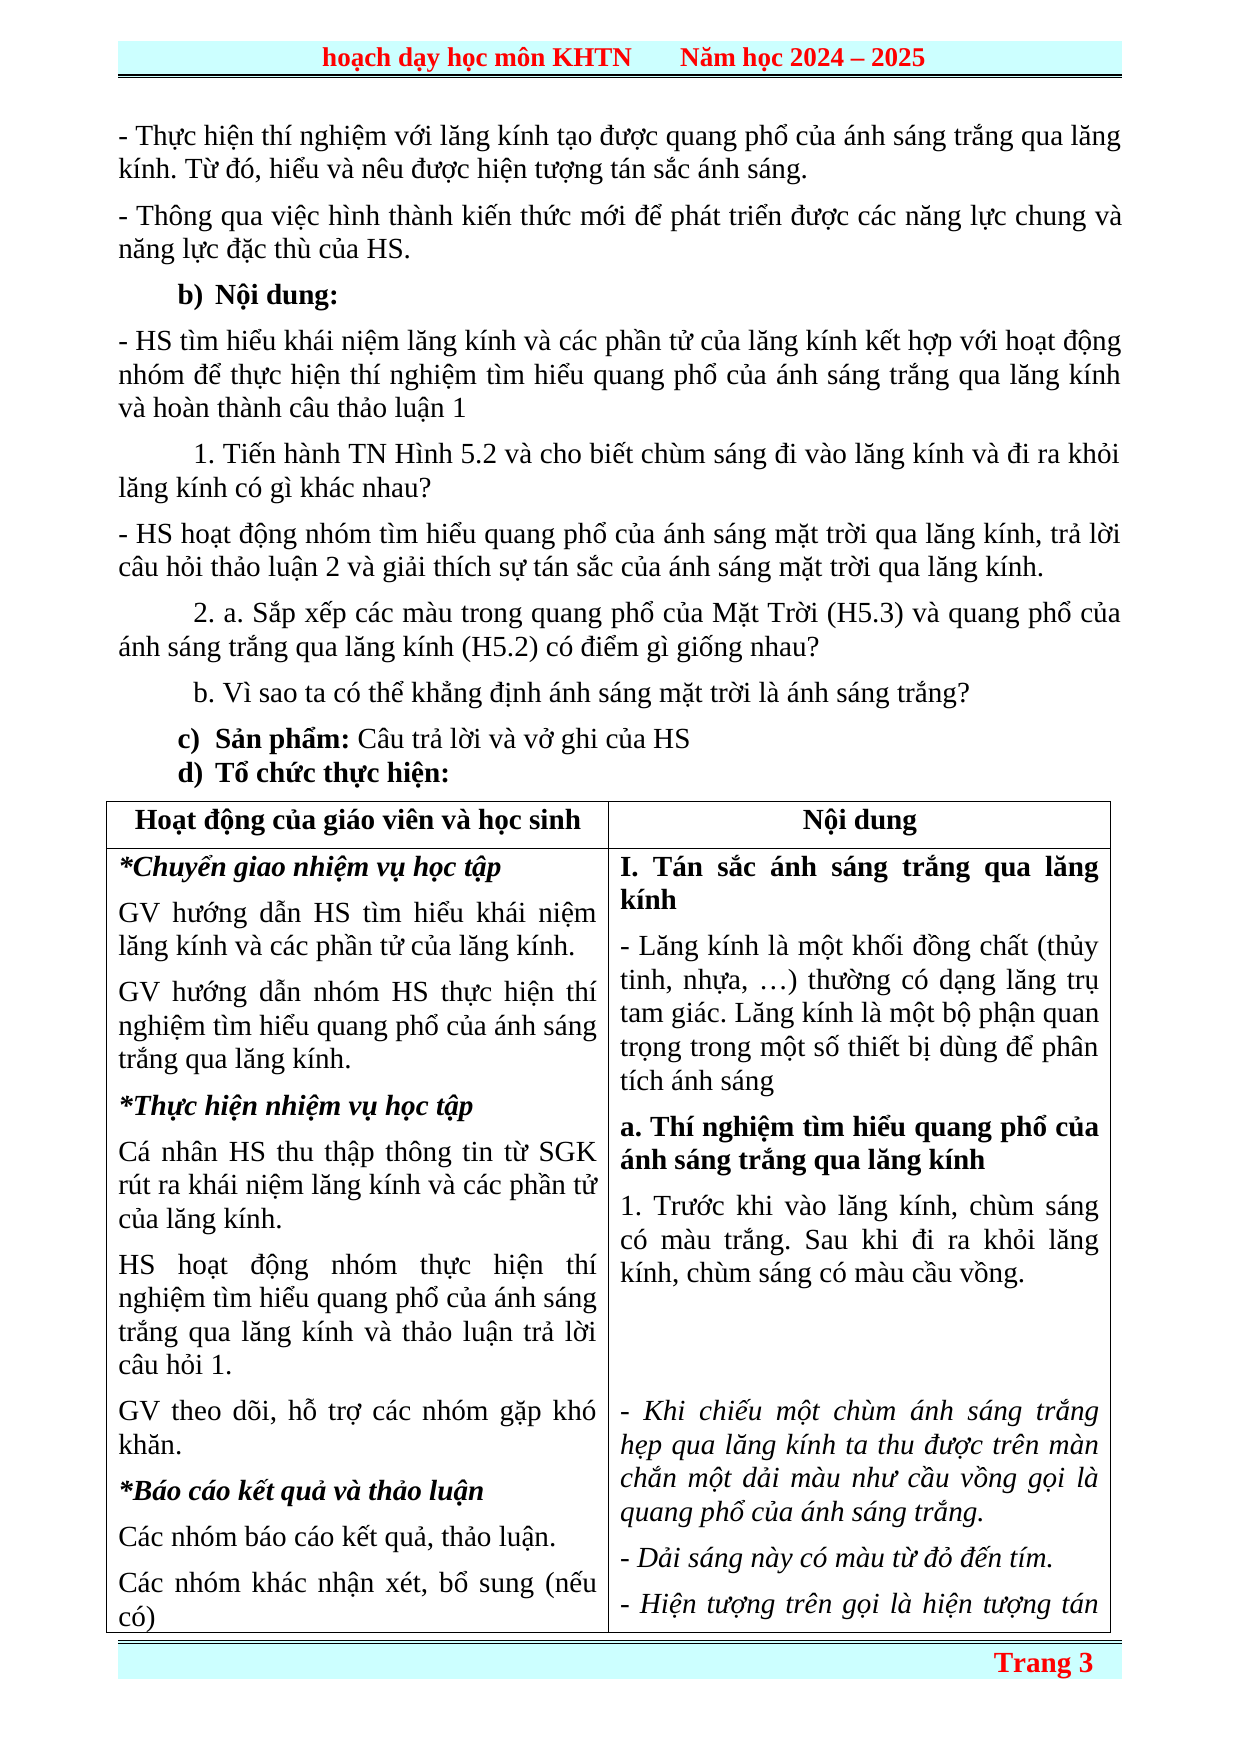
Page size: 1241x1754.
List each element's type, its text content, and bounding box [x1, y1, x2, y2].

text 2. a. Sắp xếp các màu trong quang phổ của Mặt Trời (H5.3) và quang phổ của ánh sáng trắng qua lăng kính (H5.2) có điểm gì giống nhau? [118, 596, 1122, 663]
text b. Vì sao ta có thể khẳng định ánh sáng mặt trời là ánh sáng trắng? [118, 675, 1122, 709]
table_header Hoạt động của giáo viên và học sinh [107, 802, 608, 848]
text - Thực hiện thí nghiệm với lăng kính tạo được quang phổ của ánh sáng trắng qua lăng kính. Từ đó, hiểu và nêu được hiện tượng tán sắc ánh sáng. [118, 118, 1122, 185]
list Sản phẩm: Câu trả lời và vở ghi của HS [177, 721, 1122, 755]
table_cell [609, 849, 1110, 1632]
table_header Nội dung [609, 802, 1110, 848]
text 1. Tiến hành TN Hình 5.2 và cho biết chùm sáng đi vào lăng kính và đi ra khỏi lăng kính có gì khác nhau? [118, 436, 1122, 503]
text - HS tìm hiểu khái niệm lăng kính và các phần tử của lăng kính kết hợp với hoạt động nhóm để thực hiện thí nghiệm tìm hiểu quang phổ của ánh sáng trắng qua lăng kính và hoàn thành câu thảo luận 1 [118, 323, 1122, 424]
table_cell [107, 849, 608, 1632]
text - Thông qua việc hình thành kiến thức mới để phát triển được các năng lực chung và năng lực đặc thù của HS. [118, 198, 1122, 265]
text - HS hoạt động nhóm tìm hiểu quang phổ của ánh sáng mặt trời qua lăng kính, trả lời câu hỏi thảo luận 2 và giải thích sự tán sắc của ánh sáng mặt trời qua lăng kính. [118, 516, 1122, 583]
list Tổ chức thực hiện: [177, 755, 1122, 788]
list Nội dung: [177, 277, 1122, 311]
